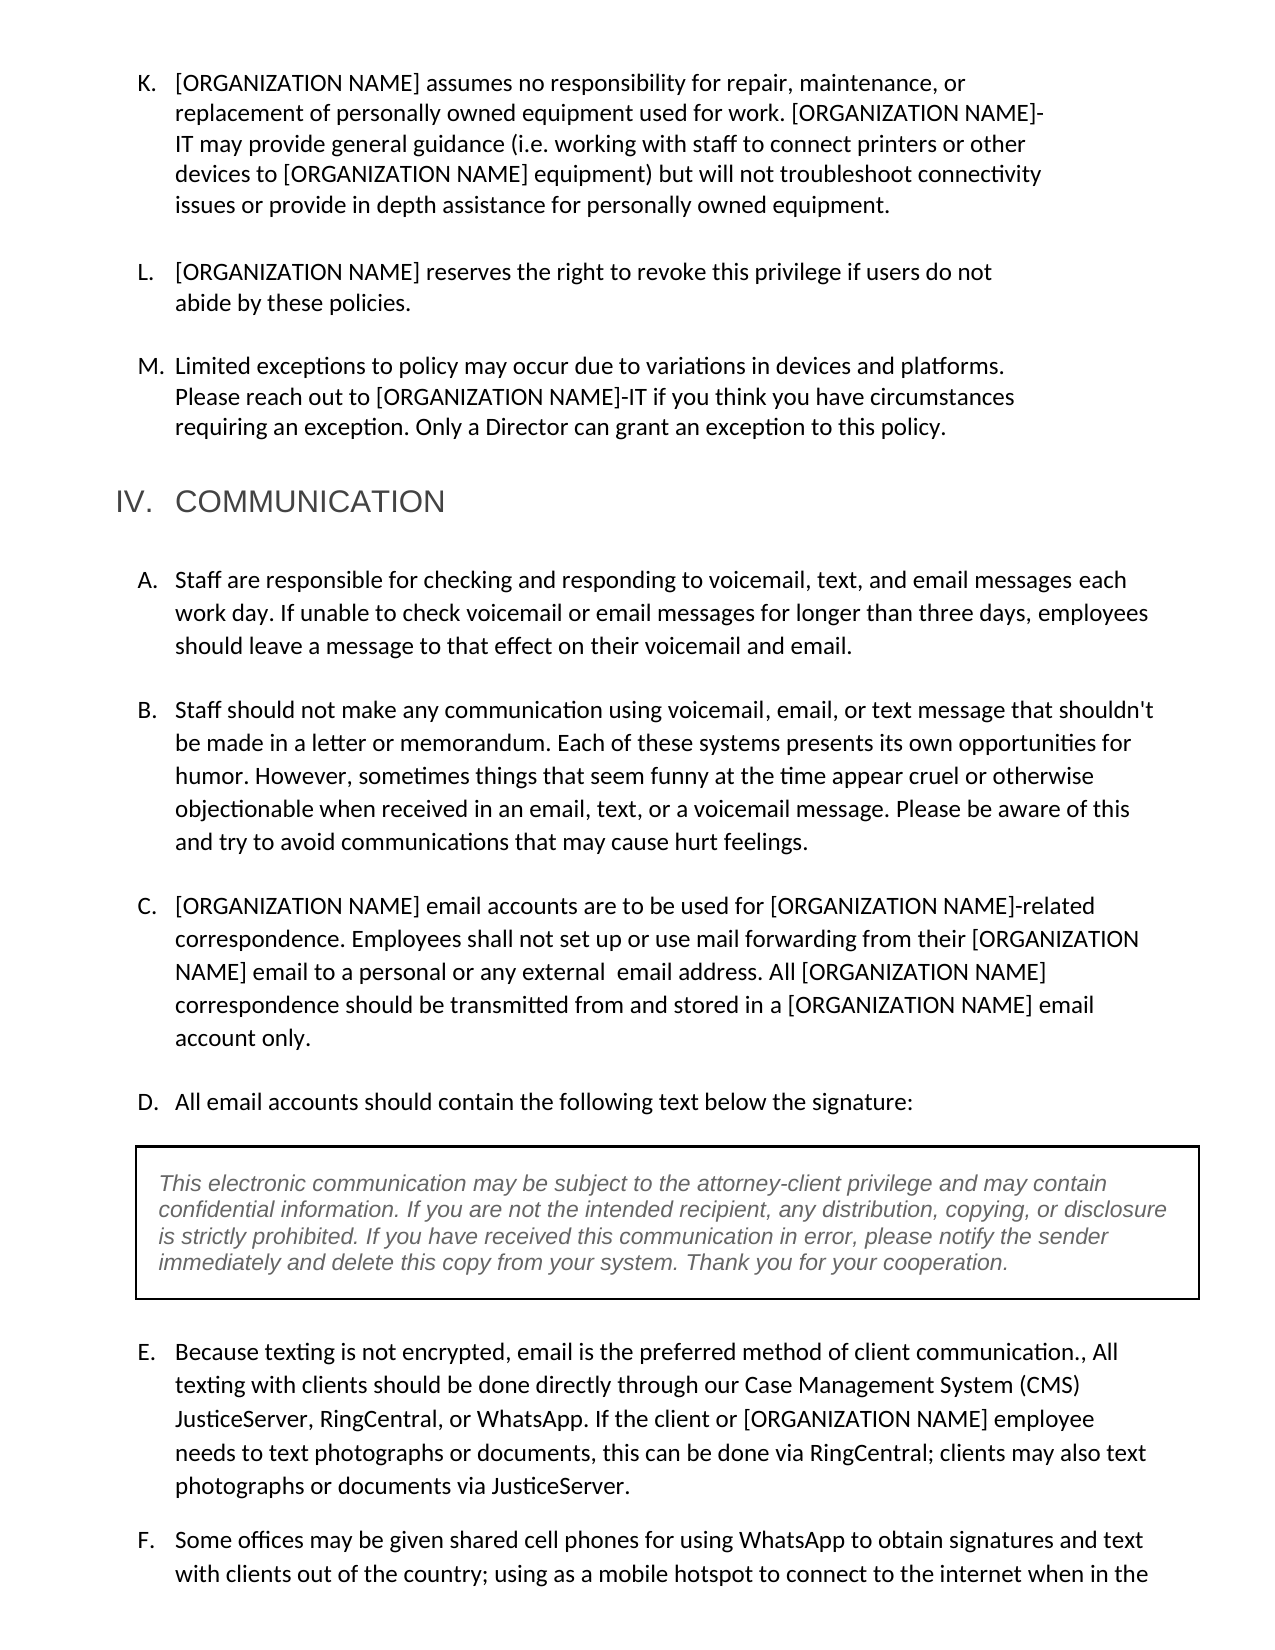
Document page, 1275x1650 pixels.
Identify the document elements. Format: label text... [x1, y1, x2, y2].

list Limited exceptions to policy may occur due to variations in devices and platforms. Please reach out to [ORGANIZATION NAME]-IT if you think you have circumstances requiring an exception. Only a Director can grant an exception to this policy. [137, 351, 1046, 442]
list [ORGANIZATION NAME] email accounts are to be used for [ORGANIZATION NAME]-related correspondence. Employees shall not set up or use mail forwarding from their [ORGANIZATION NAME] email to a personal or any external email address. All [ORGANIZATION NAME] correspondence should be transmitted from and stored in a [ORGANIZATION NAME] email account only. [137, 890, 1161, 1052]
list Staff should not make any communication using voicemail, email, or text message that shouldn't be made in a letter or memorandum. Each of these systems presents its own opportunities for humor. However, sometimes things that seem funny at the time appear cruel or otherwise objectionable when received in an email, text, or a voicemail message. Please be aware of this and try to avoid communications that may cause hurt feelings. [137, 694, 1161, 857]
list Staff are responsible for checking and responding to voicemail, text, and email messages each work day. If unable to check voicemail or email messages for longer than three days, employees should leave a message to that effect on their voicemail and email. [137, 564, 1161, 661]
list All email accounts should contain the following text below the signature: [137, 1086, 1161, 1117]
table_header This electronic communication may be subject to the attorney-client privilege and may contain confidential information. If you are not the intended recipient, any distribution, copying, or disclosure is strictly prohibited. If you have received this communication in error, please notify the sender immediately and delete this copy from your system. Thank you for your cooperation. [137, 1148, 1198, 1298]
list Because texting is not encrypted, email is the preferred method of client communication., All texting with clients should be done directly through our Case Management System (CMS) JusticeServer, RingCentral, or WhatsApp. If the client or [ORGANIZATION NAME] employee needs to text photographs or documents, this can be done via RingCentral; clients may also text photographs or documents via JusticeServer. [137, 1336, 1161, 1501]
subtitle COMMUNICATION [115, 483, 1175, 518]
list [ORGANIZATION NAME] reserves the right to revoke this privilege if users do not abide by these policies. [137, 256, 1046, 317]
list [137, 1524, 1161, 1589]
list [ORGANIZATION NAME] assumes no responsibility for repair, maintenance, or replacement of personally owned equipment used for work. [ORGANIZATION NAME]-IT may provide general guidance (i.e. working with staff to connect printers or other devices to [ORGANIZATION NAME] equipment) but will not troubleshoot connectivity issues or provide in depth assistance for personally owned equipment. [137, 67, 1046, 219]
